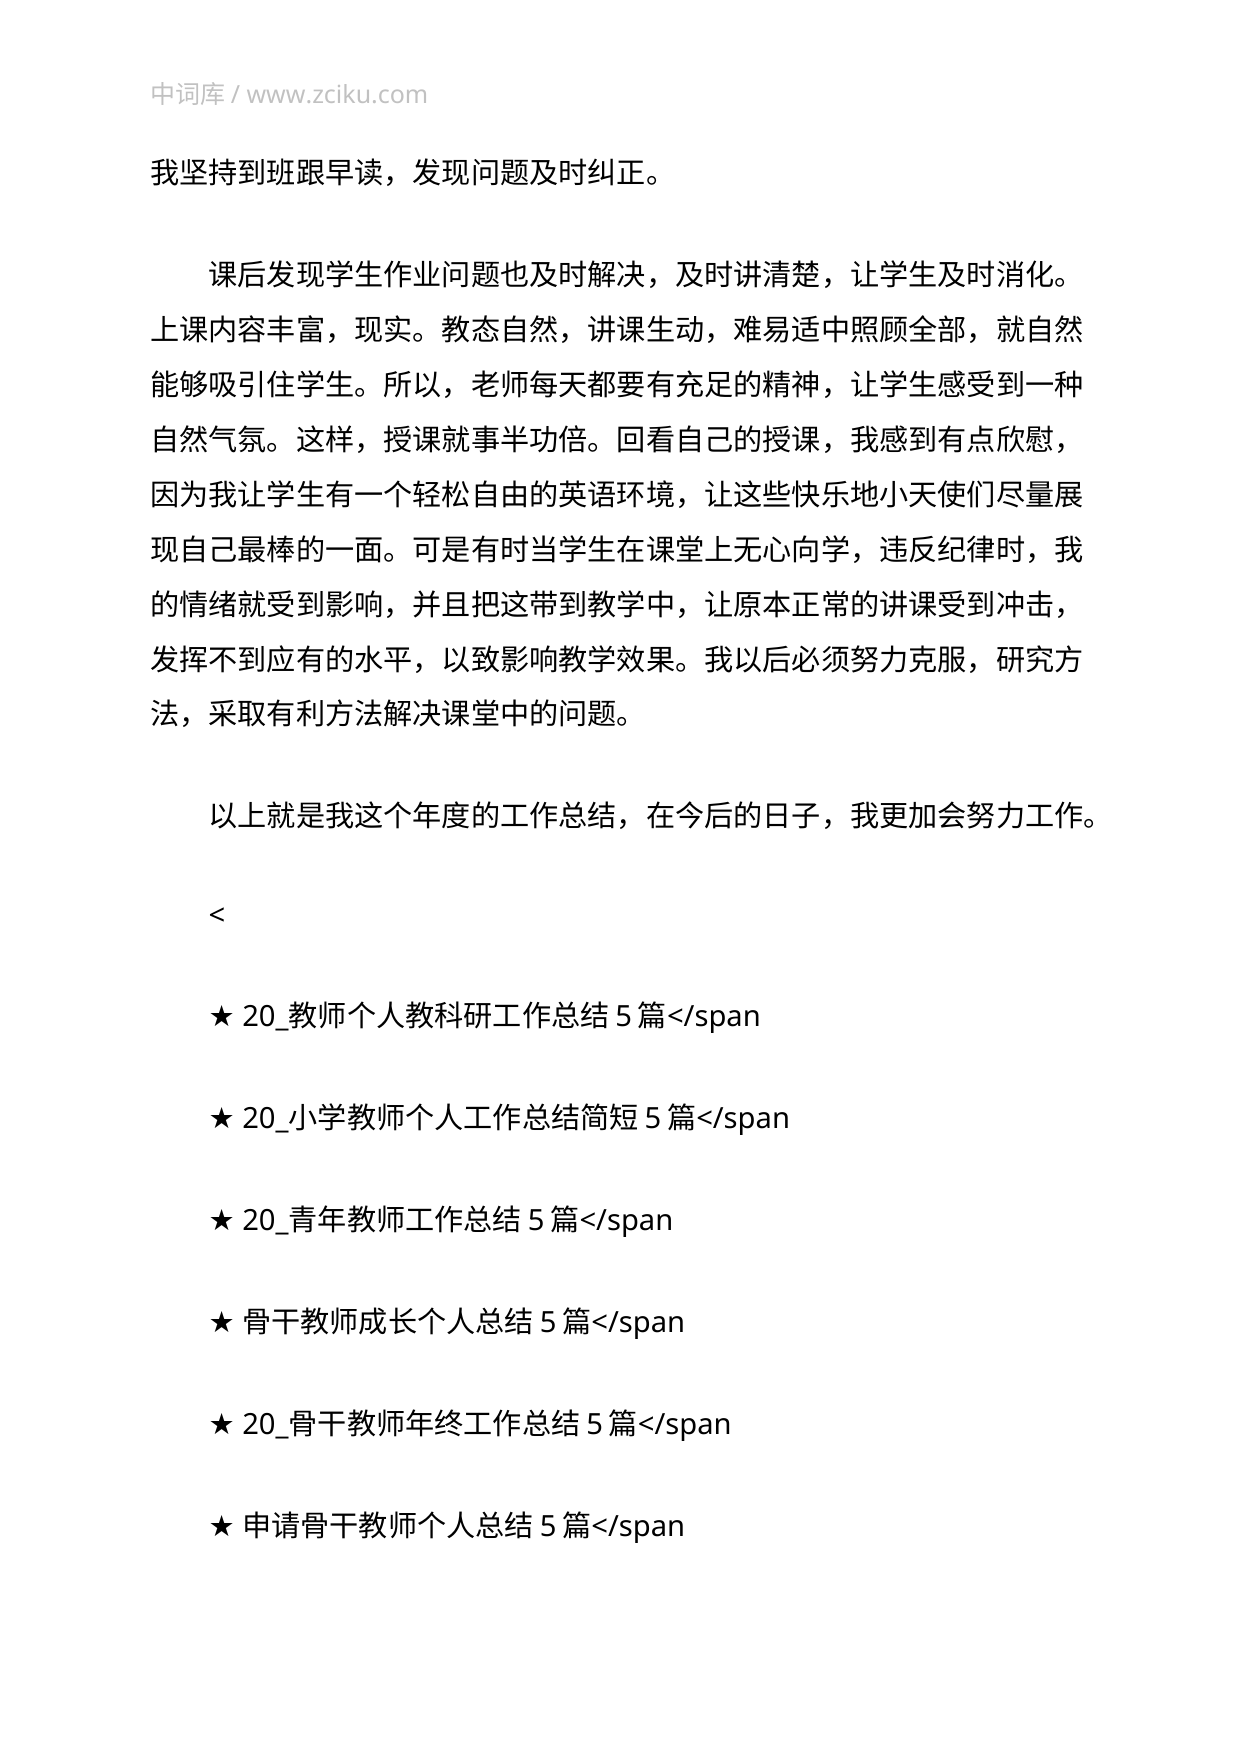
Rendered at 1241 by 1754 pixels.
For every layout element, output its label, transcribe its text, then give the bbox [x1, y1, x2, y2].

text < [150, 894, 1090, 934]
text 以上就是我这个年度的工作总结，在今后的日子，我更加会努力工作。 [150, 793, 1090, 835]
text ★ 20_骨干教师年终工作总结5篇</span [150, 1401, 1090, 1443]
text ★ 20_青年教师工作总结5篇</span [150, 1197, 1090, 1239]
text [150, 150, 1090, 192]
text ★ 申请骨干教师个人总结5篇</span [150, 1503, 1090, 1545]
text 课后发现学生作业问题也及时解决，及时讲清楚，让学生及时消化。上课内容丰富，现实。教态自然，讲课生动，难易适中照顾全部，就自然能够吸引住学生。所以，老师每天都要有充足的精神，让学生感受到一种自然气氛。这样，授课就事半功倍。回看自己的授课，我感到有点欣慰，因为我让学生有一个轻松自由的英语环境，让这些快乐地小天使们尽量展现自己最棒的一面。可是有时当学生在课堂上无心向学，违反纪律时，我的情绪就受到影响，并且把这带到教学中，让原本正常的讲课受到冲击，发挥不到应有的水平，以致影响教学效果。我以后必须努力克服，研究方法，采取有利方法解决课堂中的问题。 [150, 252, 1090, 733]
text ★ 20_小学教师个人工作总结简短5篇</span [150, 1095, 1090, 1137]
text ★ 骨干教师成长个人总结5篇</span [150, 1299, 1090, 1341]
text ★ 20_教师个人教科研工作总结5篇</span [150, 993, 1090, 1035]
